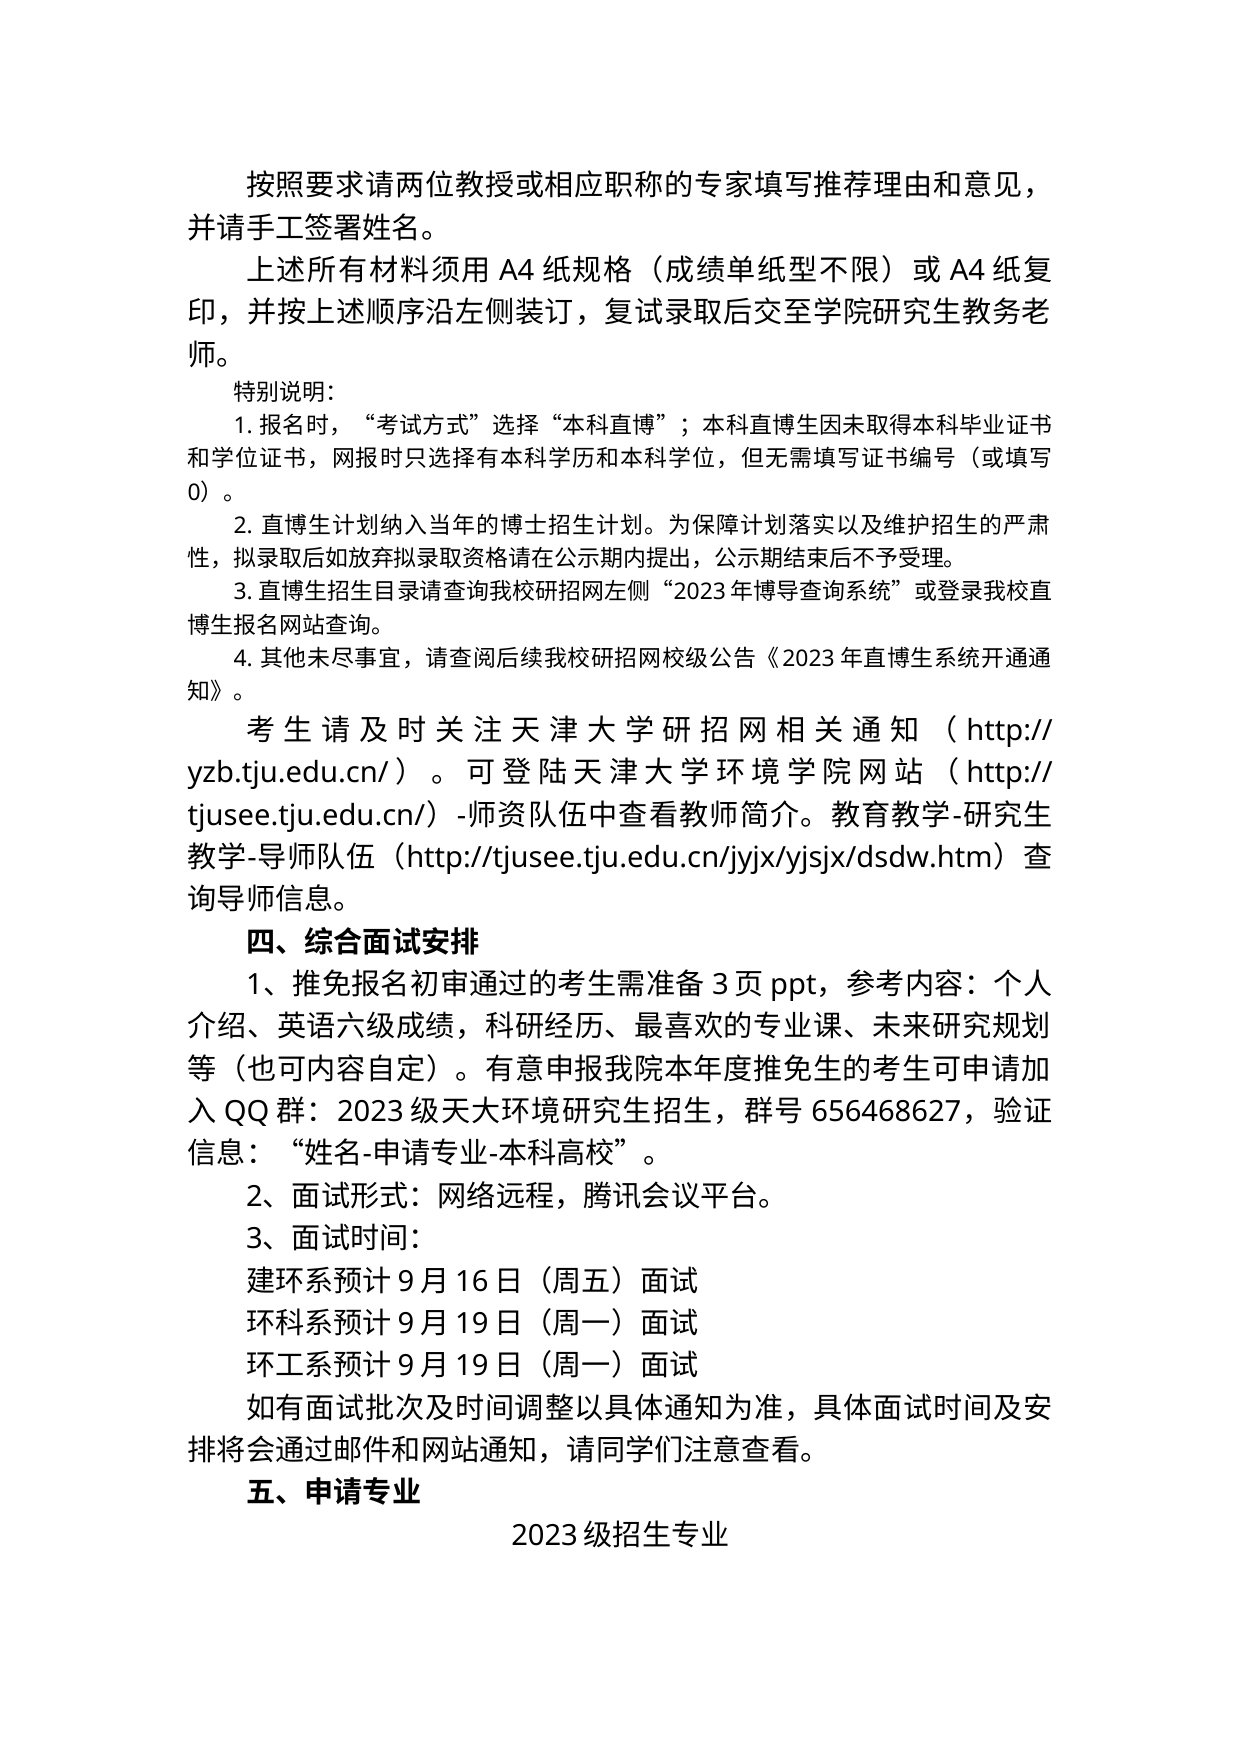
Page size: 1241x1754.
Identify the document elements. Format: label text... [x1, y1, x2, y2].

list 1、推免报名初审通过的考生需准备3页ppt，参考内容：个人介绍、英语六级成绩，科研经历、最喜欢的专业课、未来研究规划等（也可内容自定）。有意申报我院本年度推免生的考生可申请加入QQ群：2023级天大环境研究生招生，群号656468627，验证信息：“姓名-申请专业-本科高校”。 [187, 961, 1053, 1172]
text 4. 其他未尽事宜，请查阅后续我校研招网校级公告《2023年直博生系统开通通知》。 [187, 640, 1053, 706]
list 环科系预计9月19日（周一）面试 [187, 1299, 1053, 1342]
text 2023级招生专业 [187, 1511, 1053, 1553]
text 特别说明： [187, 373, 1053, 407]
text 上述所有材料须用A4纸规格（成绩单纸型不限）或A4纸复印，并按上述顺序沿左侧装订，复试录取后交至学院研究生教务老师。 [187, 247, 1053, 373]
list 如有面试批次及时间调整以具体通知为准，具体面试时间及安排将会通过邮件和网站通知，请同学们注意查看。 [187, 1384, 1053, 1469]
list 3、面试时间： [187, 1215, 1053, 1257]
text 按照要求请两位教授或相应职称的专家填写推荐理由和意见，并请手工签署姓名。 [187, 162, 1053, 247]
list 建环系预计9月16日（周五）面试 [187, 1257, 1053, 1299]
list 环工系预计9月19日（周一）面试 [187, 1342, 1053, 1384]
text 3. 直博生招生目录请查询我校研招网左侧“2023年博导查询系统”或登录我校直博生报名网站查询。 [187, 573, 1053, 640]
text 四、综合面试安排 [187, 918, 1053, 961]
text 五、申请专业 [187, 1469, 1053, 1511]
list 2、面试形式：网络远程，腾讯会议平台。 [187, 1172, 1053, 1215]
text 1. 报名时，“考试方式”选择“本科直博”；本科直博生因未取得本科毕业证书和学位证书，网报时只选择有本科学历和本科学位，但无需填写证书编号（或填写0）。 [187, 407, 1053, 507]
text 考生请及时关注天津大学研招网相关通知（http://yzb.tju.edu.cn/）。可登陆天津大学环境学院网站（http://tjusee.tju.edu.cn/）-师资队伍中查看教师简介。教育教学-研究生教学-导师队伍（http://tjusee.tju.edu.cn/jyjx/yjsjx/dsdw.htm）查询导师信息。 [187, 706, 1053, 918]
text 2. 直博生计划纳入当年的博士招生计划。为保障计划落实以及维护招生的严肃性，拟录取后如放弃拟录取资格请在公示期内提出，公示期结束后不予受理。 [187, 507, 1053, 573]
